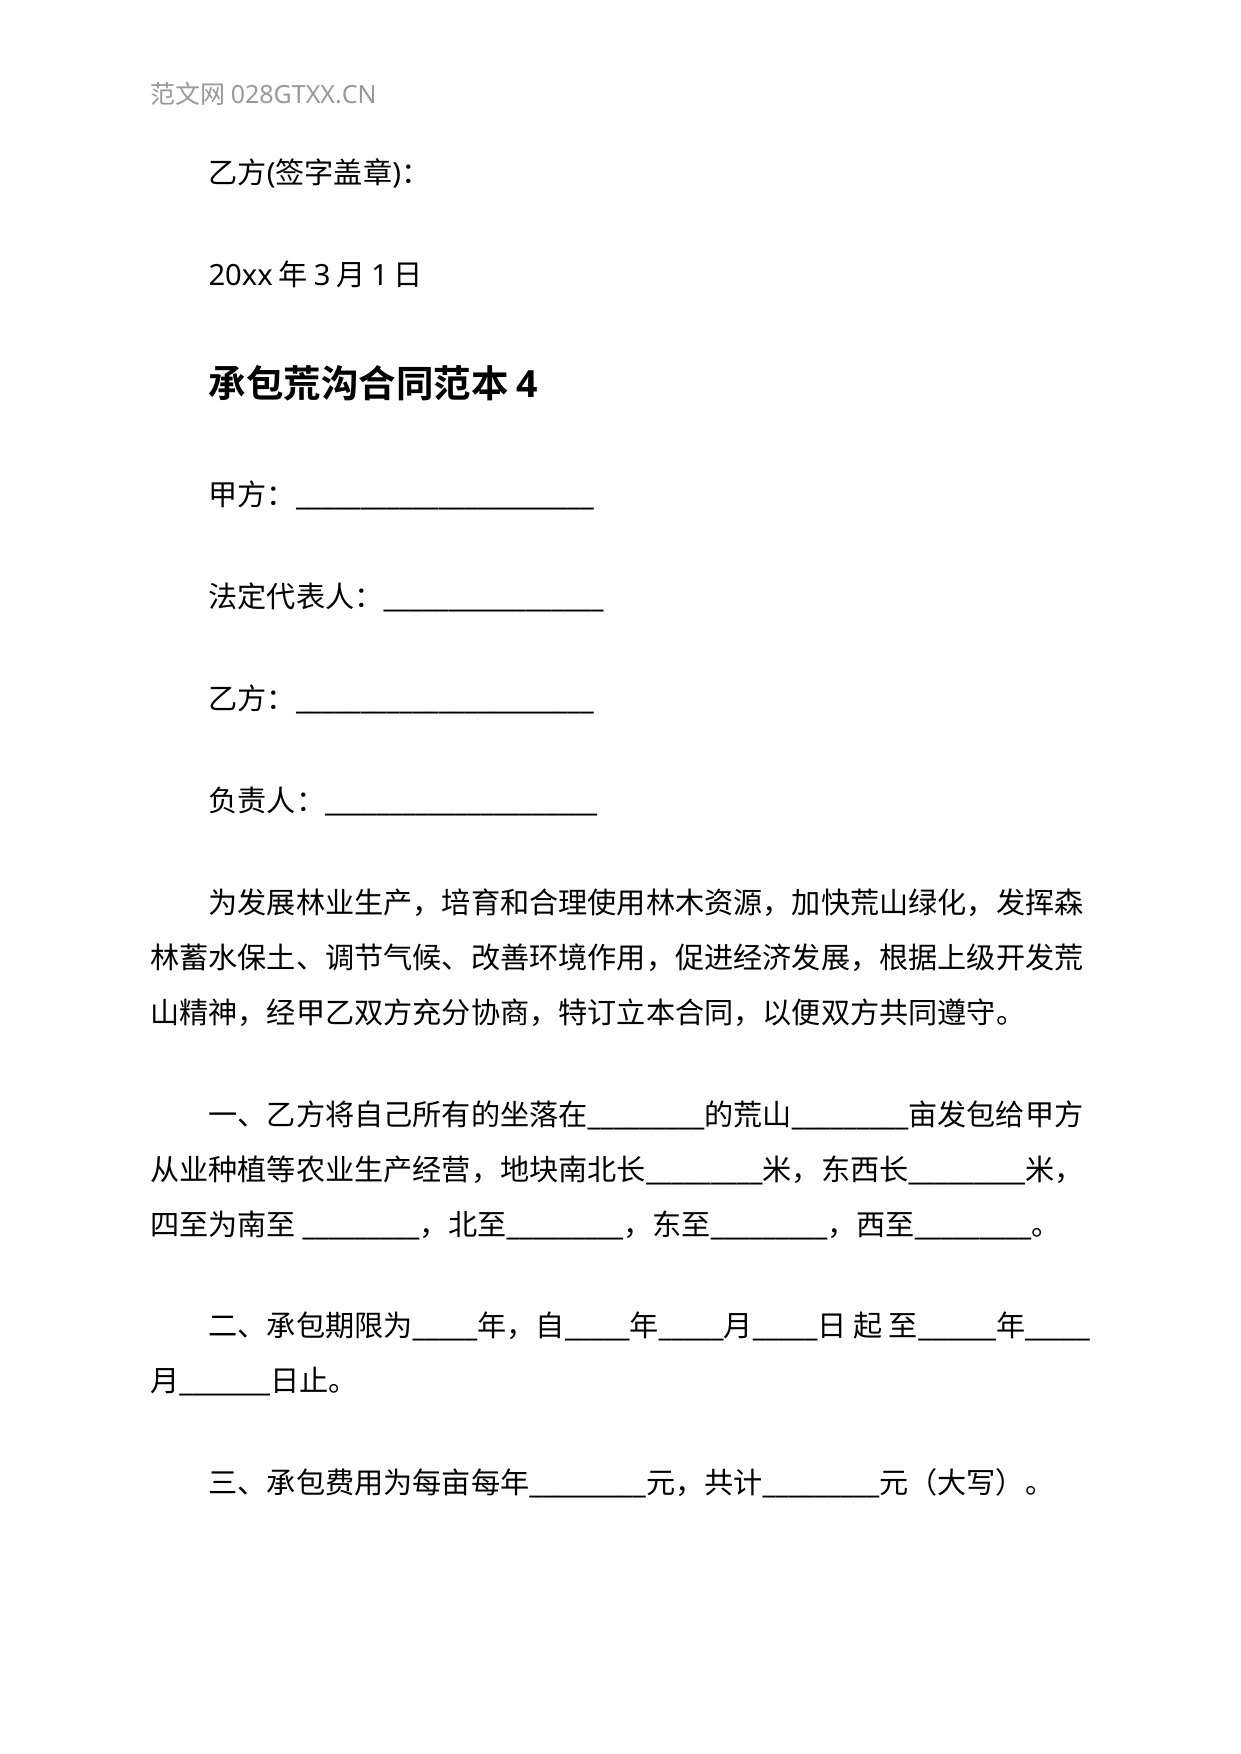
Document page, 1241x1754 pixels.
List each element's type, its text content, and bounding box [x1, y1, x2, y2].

text 三、承包费用为每亩每年_________元，共计_________元（大写）。 [150, 1460, 1090, 1502]
text 承包荒沟合同范本4 [150, 354, 1090, 408]
text 二、承包期限为_____年，自_____年_____月_____日 起 至______年_____月_______日止。 [150, 1303, 1090, 1400]
text 负责人：_____________________ [150, 777, 1090, 820]
text 20xx年3月1日 [150, 252, 1090, 294]
text 为发展林业生产，培育和合理使用林木资源，加快荒山绿化，发挥森林蓄水保土、调节气候、改善环境作用，促进经济发展，根据上级开发荒山精神，经甲乙双方充分协商，特订立本合同，以便双方共同遵守。 [150, 879, 1090, 1032]
text 法定代表人：_________________ [150, 573, 1090, 616]
text 乙方：_______________________ [150, 676, 1090, 718]
text 甲方：_______________________ [150, 472, 1090, 514]
text 一、乙方将自己所有的坐落在_________的荒山_________亩发包给甲方从业种植等农业生产经营，地块南北长_________米，东西长_________米，四至为南至 _________，北至_________，东至_________，西至_________。 [150, 1091, 1090, 1243]
text 乙方(签字盖章)： [150, 150, 1090, 192]
